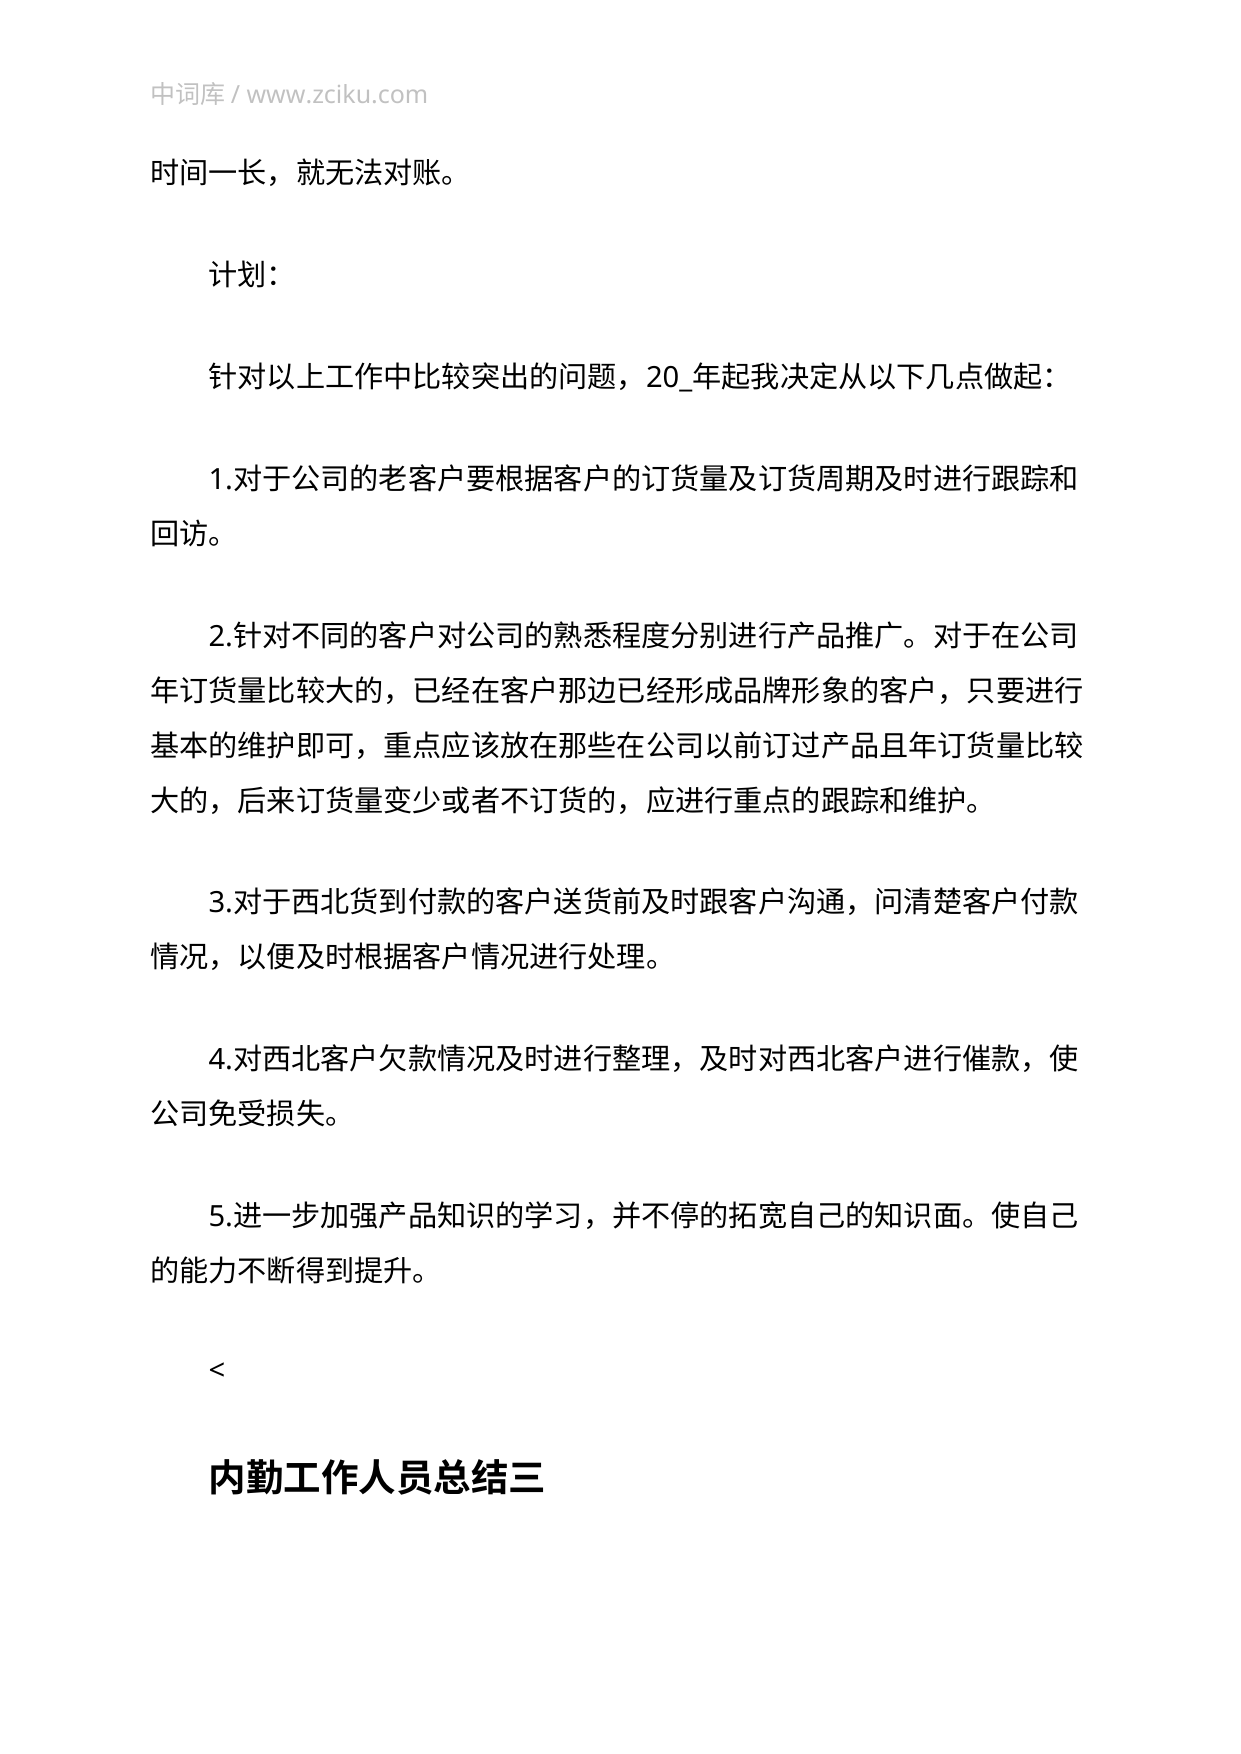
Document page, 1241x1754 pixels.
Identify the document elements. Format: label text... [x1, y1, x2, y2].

text 5.进一步加强产品知识的学习，并不停的拓宽自己的知识面。使自己的能力不断得到提升。 [150, 1192, 1090, 1290]
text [150, 150, 1090, 192]
text < [150, 1349, 1090, 1389]
text 内勤工作人员总结三 [150, 1448, 1090, 1502]
text 3.对于西北货到付款的客户送货前及时跟客户沟通，问清楚客户付款情况，以便及时根据客户情况进行处理。 [150, 879, 1090, 976]
text 计划： [150, 252, 1090, 294]
text 1.对于公司的老客户要根据客户的订货量及订货周期及时进行跟踪和回访。 [150, 456, 1090, 553]
text 4.对西北客户欠款情况及时进行整理，及时对西北客户进行催款，使公司免受损失。 [150, 1036, 1090, 1133]
text 针对以上工作中比较突出的问题，20_年起我决定从以下几点做起： [150, 353, 1090, 396]
text 2.针对不同的客户对公司的熟悉程度分别进行产品推广。对于在公司年订货量比较大的，已经在客户那边已经形成品牌形象的客户，只要进行基本的维护即可，重点应该放在那些在公司以前订过产品且年订货量比较大的，后来订货量变少或者不订货的，应进行重点的跟踪和维护。 [150, 612, 1090, 819]
